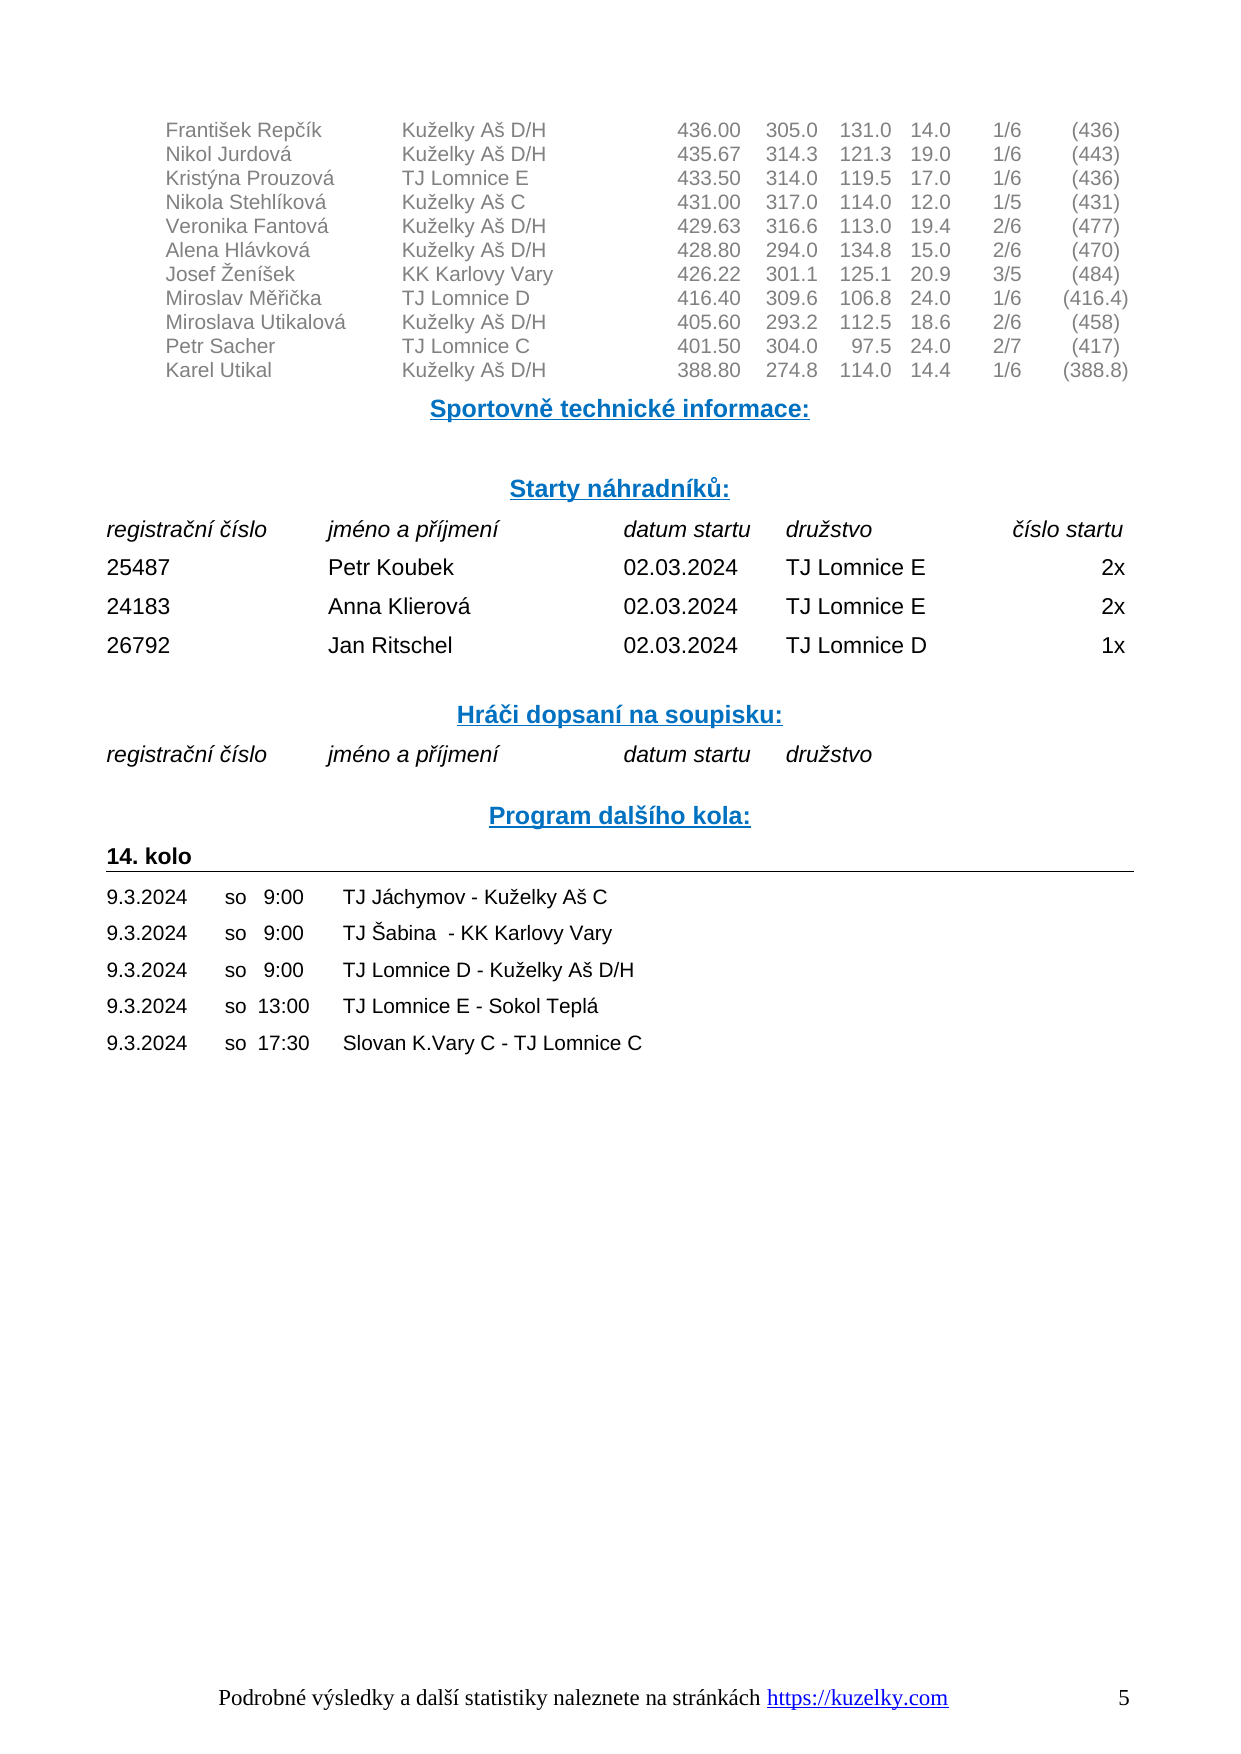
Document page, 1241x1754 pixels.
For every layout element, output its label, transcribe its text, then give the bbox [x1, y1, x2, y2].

text 9.3.2024 so 9:00 TJ Lomnice D - Kuželky Aš D/H [106, 957, 1134, 981]
text 26792 Jan Ritschel 02.03.2024 TJ Lomnice D 1x [106, 632, 1134, 658]
text 9.3.2024 so 17:30 Slovan K.Vary C - TJ Lomnice C [106, 1030, 1134, 1054]
text Kristýna Prouzová TJ Lomnice E 433.50 314.0 119.5 17.0 1/6 (436) [106, 166, 1134, 190]
text Karel Utikal Kuželky Aš D/H 388.80 274.8 114.0 14.4 1/6 (388.8) [106, 358, 1134, 382]
text Petr Sacher TJ Lomnice C 401.50 304.0 97.5 24.0 2/7 (417) [106, 334, 1134, 358]
text Miroslava Utikalová Kuželky Aš D/H 405.60 293.2 112.5 18.6 2/6 (458) [106, 310, 1134, 334]
text František Repčík Kuželky Aš D/H 436.00 305.0 131.0 14.0 1/6 (436) [106, 118, 1134, 142]
text 14. kolo [106, 843, 1134, 871]
text Josef Ženíšek KK Karlovy Vary 426.22 301.1 125.1 20.9 3/5 (484) [106, 262, 1134, 286]
text registrační číslo jméno a příjmení datum startu družstvo číslo startu [106, 516, 1134, 542]
text Nikola Stehlíková Kuželky Aš C 431.00 317.0 114.0 12.0 1/5 (431) [106, 190, 1134, 214]
text Sportovně technické informace: [94, 394, 1145, 423]
text Program dalšího kola: [94, 801, 1145, 830]
text Veronika Fantová Kuželky Aš D/H 429.63 316.6 113.0 19.4 2/6 (477) [106, 214, 1134, 238]
text Alena Hlávková Kuželky Aš D/H 428.80 294.0 134.8 15.0 2/6 (470) [106, 238, 1134, 262]
text 25487 Petr Koubek 02.03.2024 TJ Lomnice E 2x [106, 554, 1134, 581]
text Miroslav Měřička TJ Lomnice D 416.40 309.6 106.8 24.0 1/6 (416.4) [106, 286, 1134, 310]
text Nikol Jurdová Kuželky Aš D/H 435.67 314.3 121.3 19.0 1/6 (443) [106, 142, 1134, 166]
text 24183 Anna Klierová 02.03.2024 TJ Lomnice E 2x [106, 593, 1134, 619]
text Hráči dopsaní na soupisku: [94, 671, 1145, 728]
text Starty náhradníků: [94, 474, 1145, 503]
text 9.3.2024 so 9:00 TJ Jáchymov - Kuželky Aš C [106, 884, 1134, 908]
text registrační číslo jméno a příjmení datum startu družstvo [106, 741, 1134, 767]
text 9.3.2024 so 9:00 TJ Šabina - KK Karlovy Vary [106, 921, 1134, 945]
text 9.3.2024 so 13:00 TJ Lomnice E - Sokol Teplá [106, 994, 1134, 1018]
